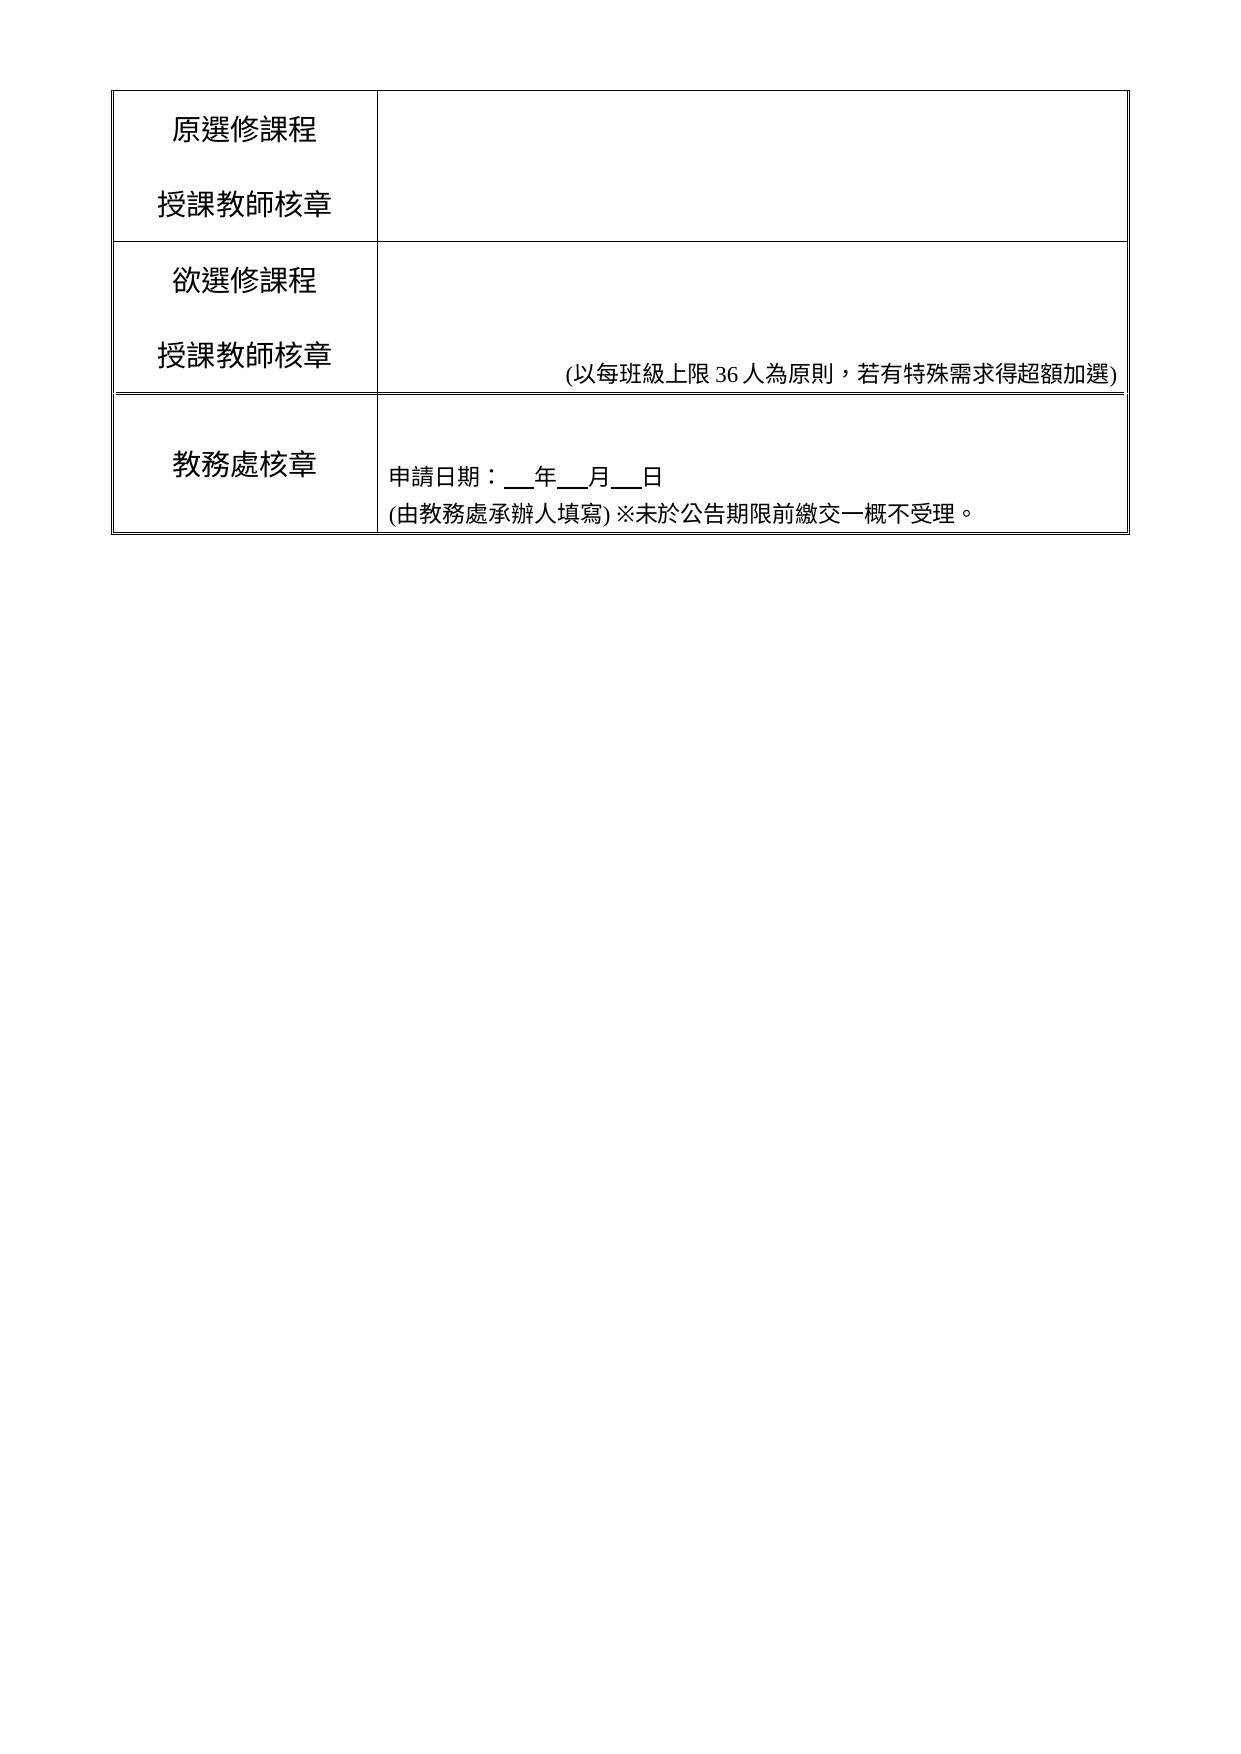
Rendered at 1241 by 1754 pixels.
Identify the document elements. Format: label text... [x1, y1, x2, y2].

table_cell 教務處核章 [114, 392, 377, 532]
table_cell 欲選修課程 授課教師核章 [114, 242, 377, 392]
table_cell [378, 91, 1127, 241]
table_cell 原選修課程 授課教師核章 [114, 91, 377, 241]
table_cell 申請日期： 年 月 日 (由教務處承辦人填寫) ※未於公告期限前繳交一概不受理。 [378, 392, 1127, 532]
table_cell (以每班級上限36人為原則，若有特殊需求得超額加選) [378, 242, 1127, 392]
